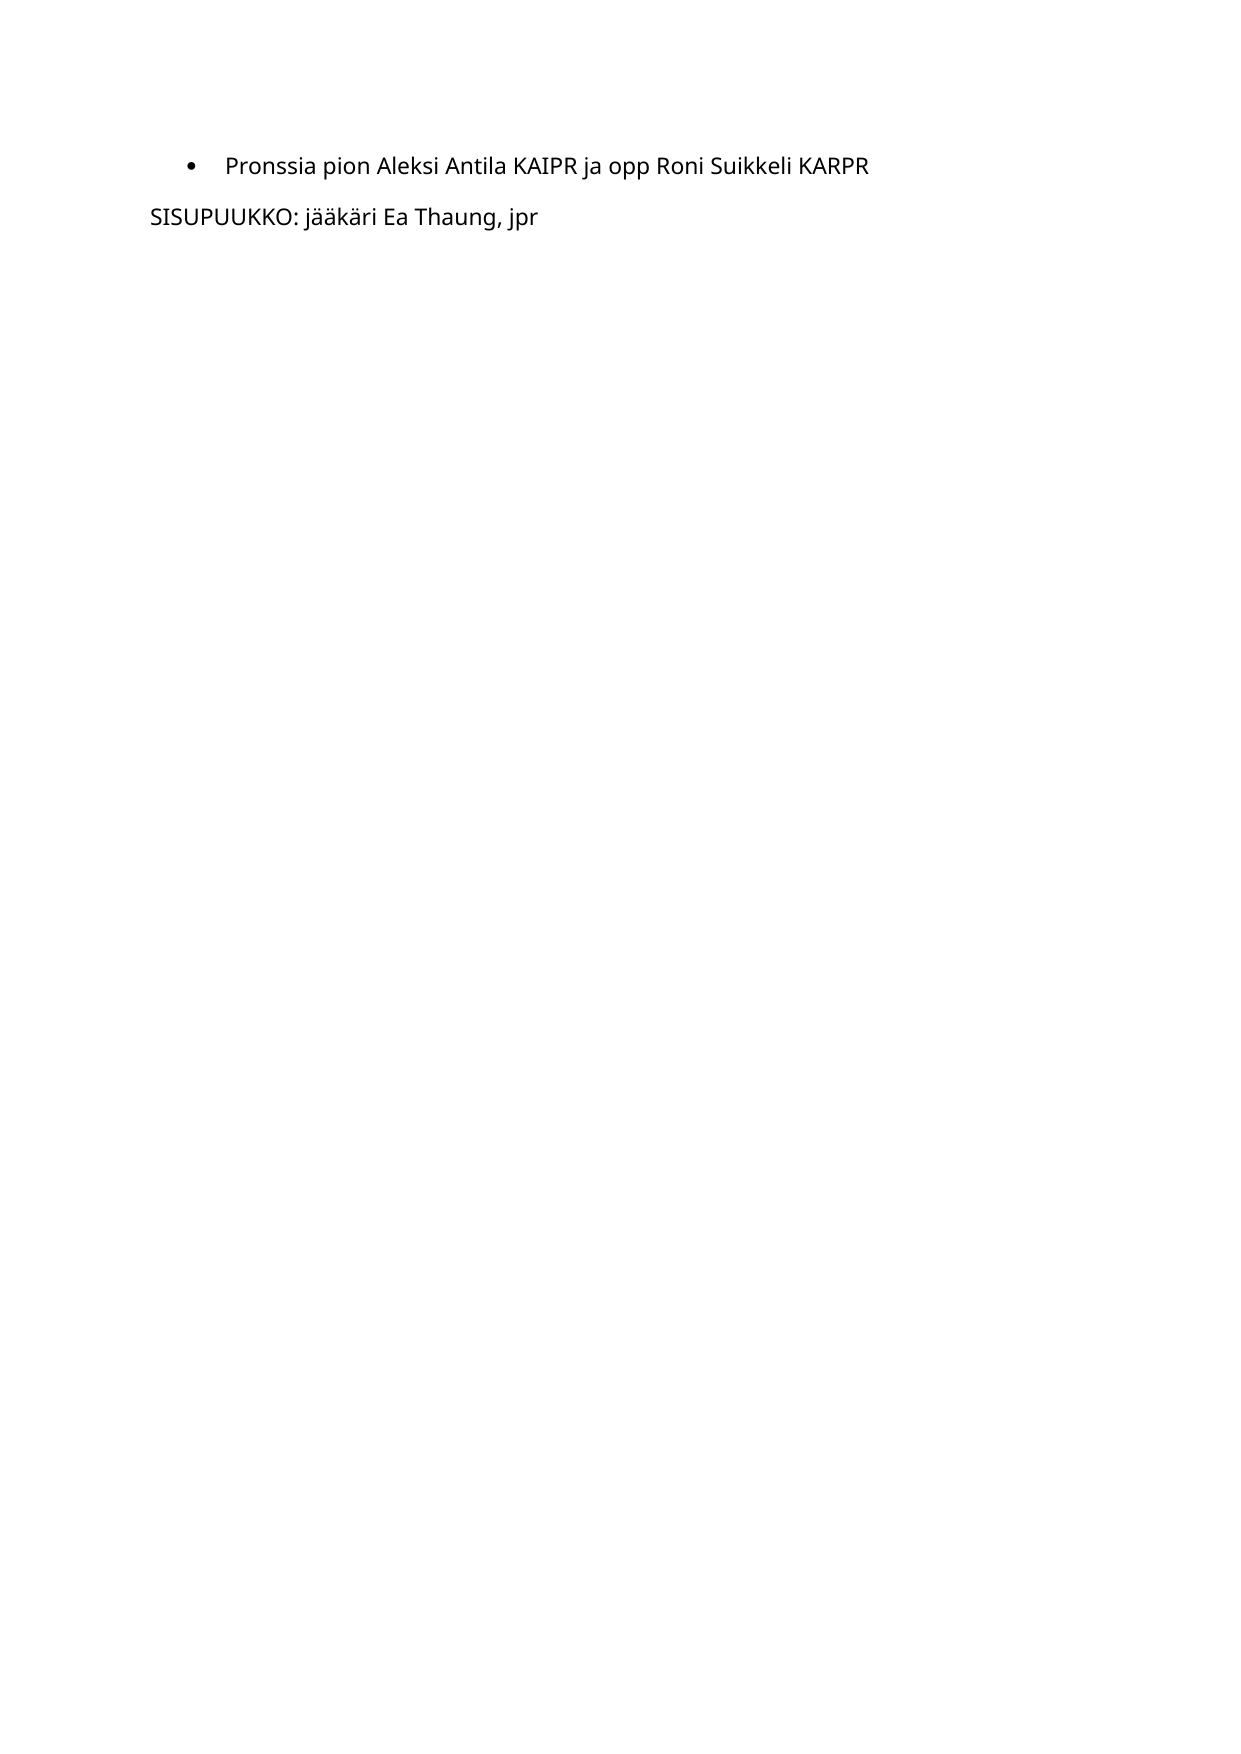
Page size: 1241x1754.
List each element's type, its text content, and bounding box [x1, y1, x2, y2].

list Pronssia pion Aleksi Antila KAIPR ja opp Roni Suikkeli KARPR [187, 150, 1090, 181]
text SISUPUUKKO: jääkäri Ea Thaung, jpr [150, 200, 1090, 232]
